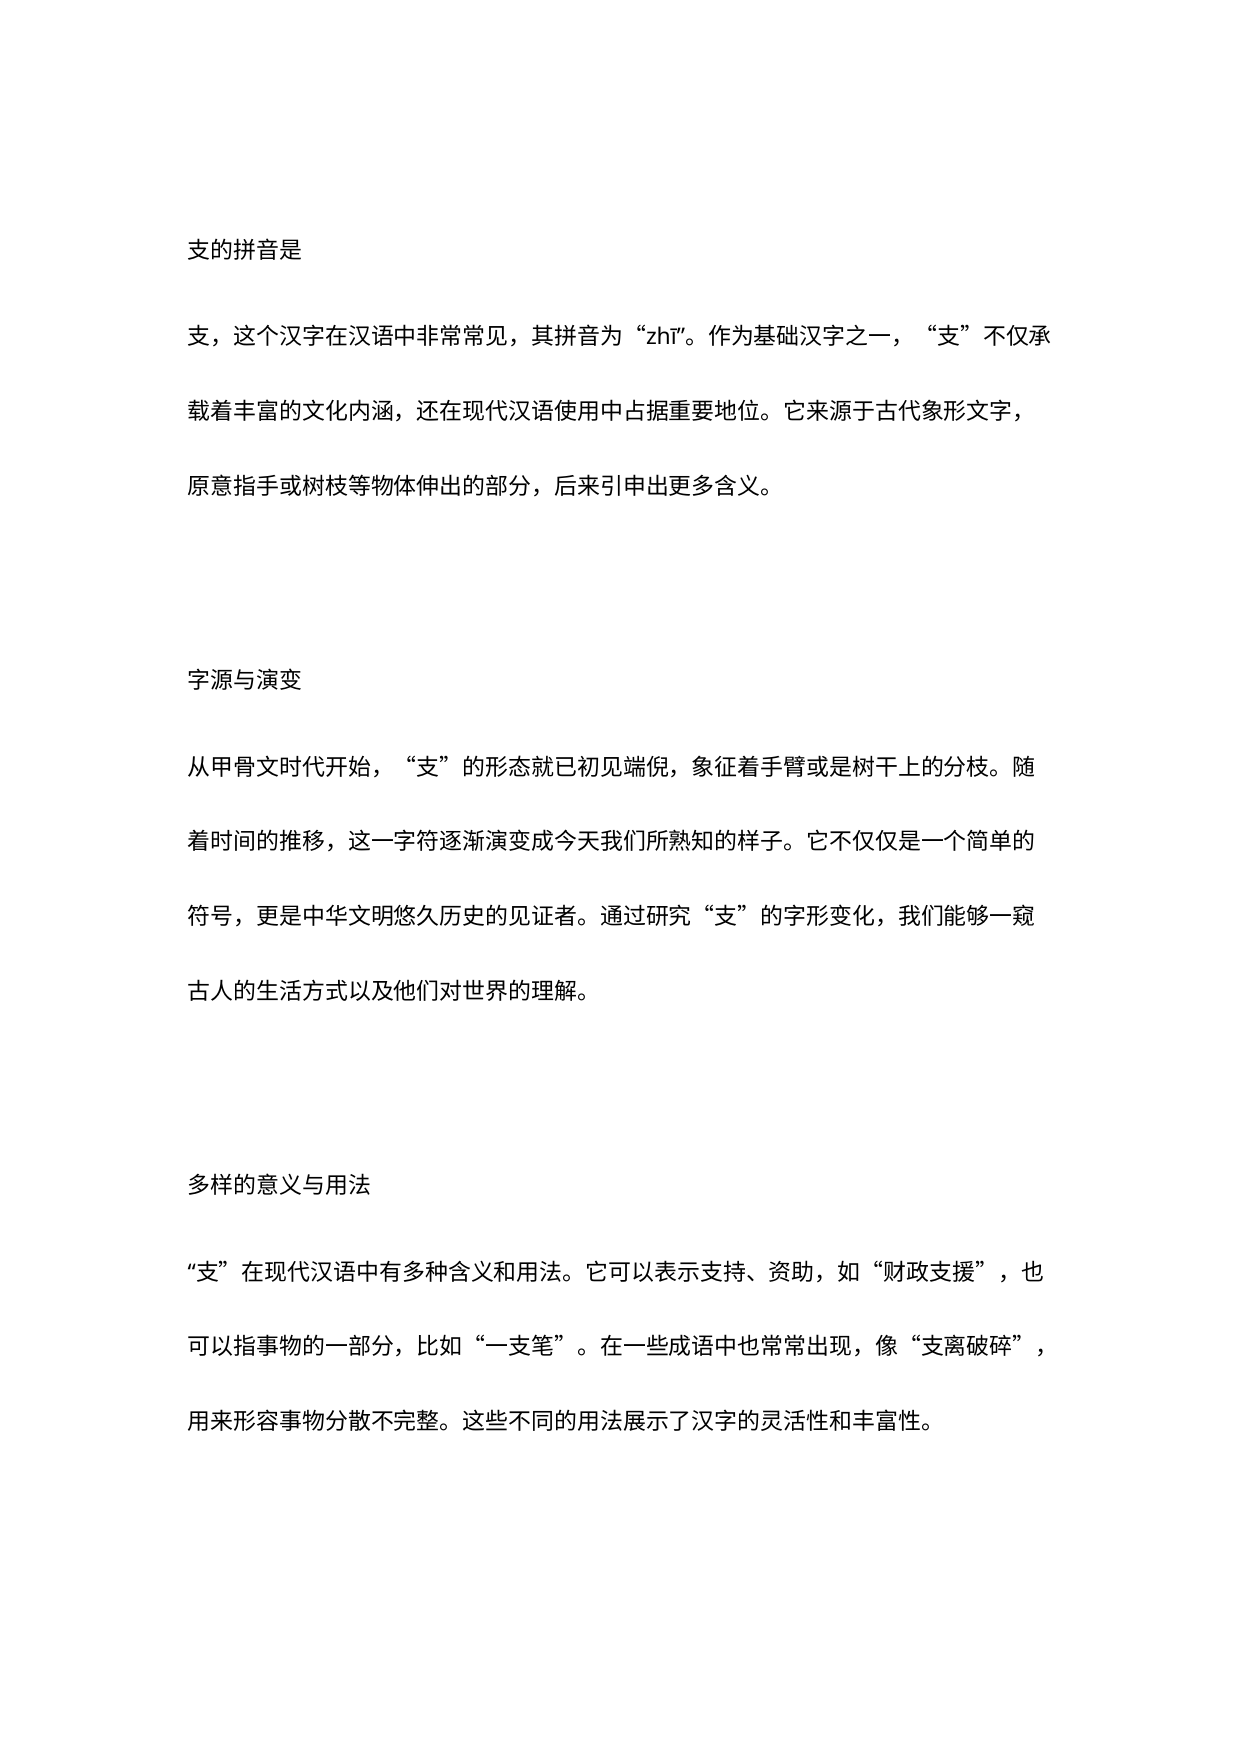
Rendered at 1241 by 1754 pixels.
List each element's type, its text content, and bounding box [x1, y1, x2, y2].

text 从甲骨文时代开始，“支”的形态就已初见端倪，象征着手臂或是树干上的分枝。随着时间的推移，这一字符逐渐演变成今天我们所熟知的样子。它不仅仅是一个简单的符号，更是中华文明悠久历史的见证者。通过研究“支”的字形变化，我们能够一窥古人的生活方式以及他们对世界的理解。 [187, 733, 1053, 1022]
text 多样的意义与用法 [187, 1151, 1053, 1216]
text 字源与演变 [187, 646, 1053, 711]
text 支，这个汉字在汉语中非常常见，其拼音为“zhī”。作为基础汉字之一，“支”不仅承载着丰富的文化内涵，还在现代汉语使用中占据重要地位。它来源于古代象形文字，原意指手或树枝等物体伸出的部分，后来引申出更多含义。 [187, 302, 1053, 517]
text “支”在现代汉语中有多种含义和用法。它可以表示支持、资助，如“财政支援”，也可以指事物的一部分，比如“一支笔”。在一些成语中也常常出现，像“支离破碎”，用来形容事物分散不完整。这些不同的用法展示了汉字的灵活性和丰富性。 [187, 1237, 1053, 1452]
text 支的拼音是 [187, 216, 1053, 281]
